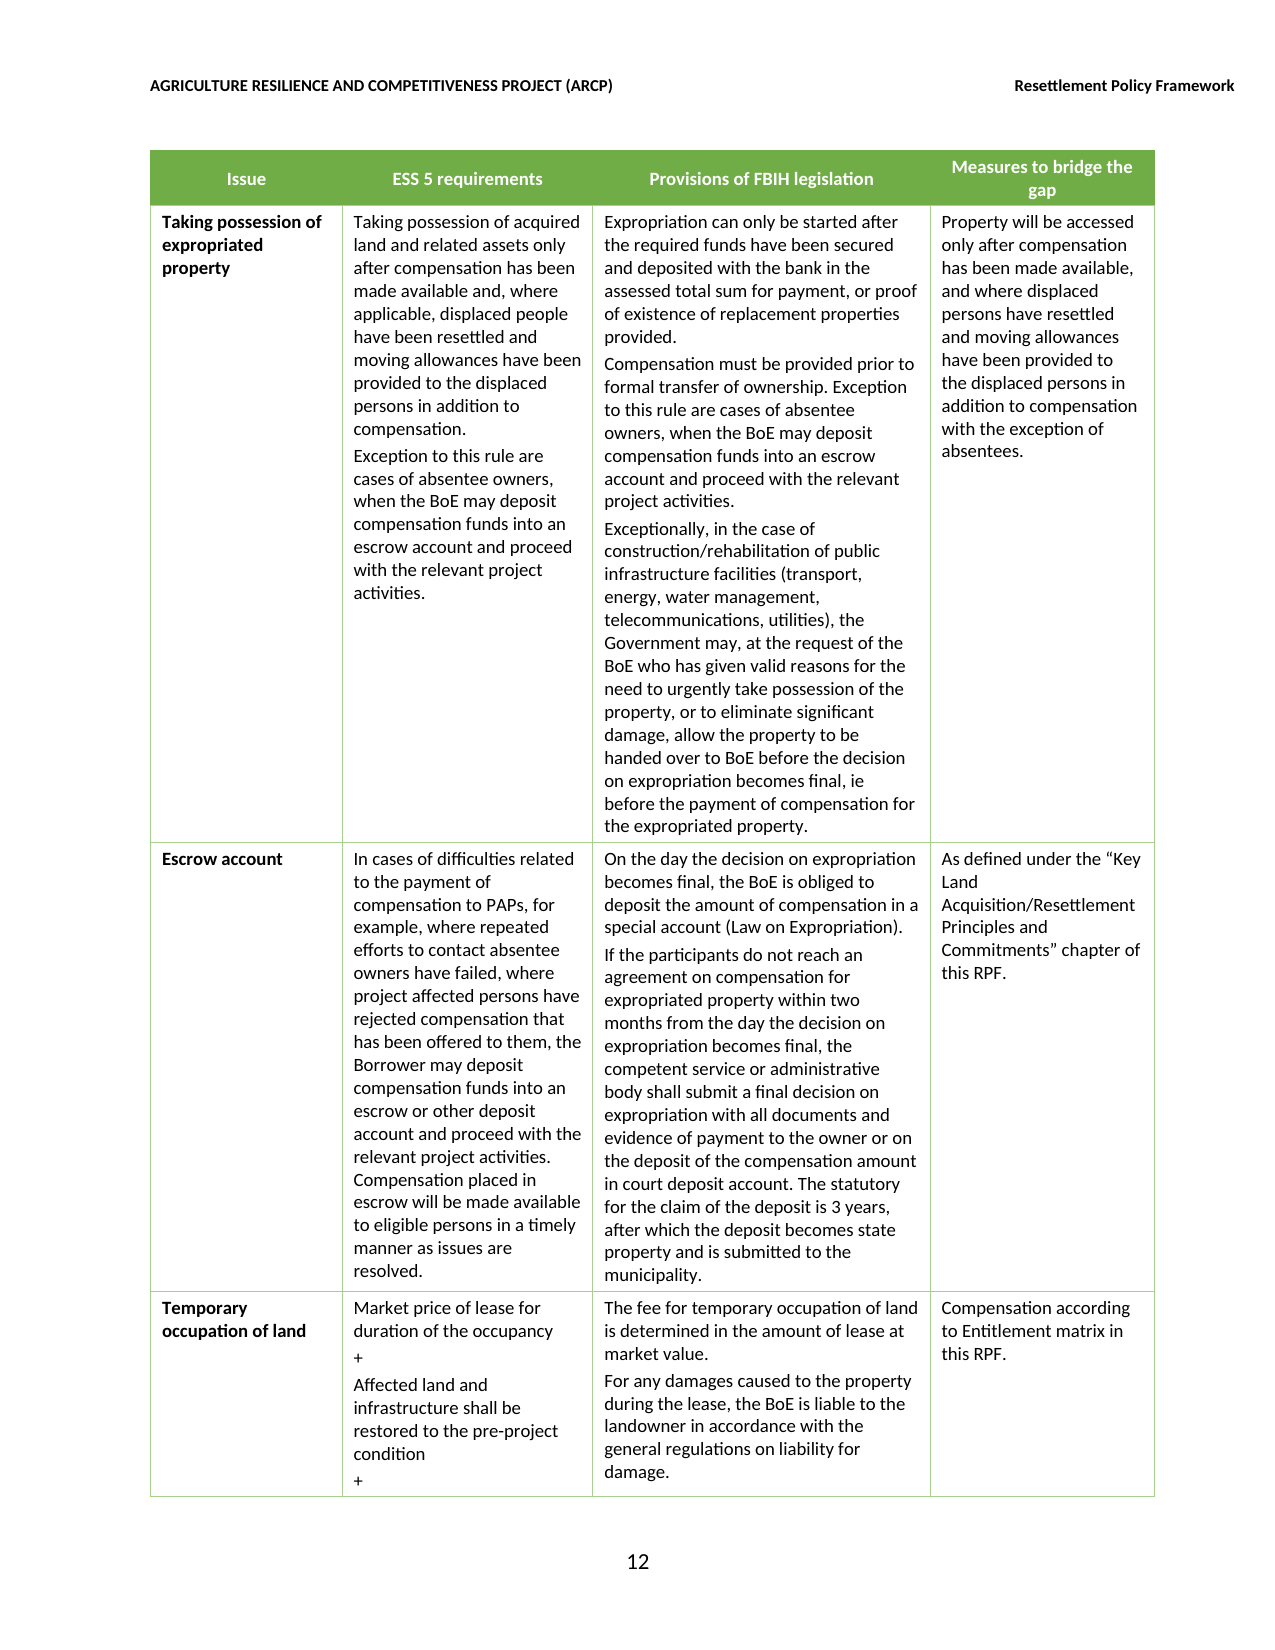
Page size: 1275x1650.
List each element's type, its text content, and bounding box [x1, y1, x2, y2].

table_cell On the day the decision on expropriation becomes final, the BoE is obliged to deposit the amount of compensation in a special account (Law on Expropriation). If the participants do not reach an agreement on compensation for expropriated property within two months from the day the decision on expropriation becomes final, the competent service or administrative body shall submit a final decision on expropriation with all documents and evidence of payment to the owner or on the deposit of the compensation amount in court deposit account. The statutory for the claim of the deposit is 3 years, after which the deposit becomes state property and is submitted to the municipality. [593, 843, 930, 1291]
table_header Measures to bridge the gap [931, 151, 1154, 205]
table_cell In cases of difficulties related to the payment of compensation to PAPs, for example, where repeated efforts to contact absentee owners have failed, where project affected persons have rejected compensation that has been offered to them, the Borrower may deposit compensation funds into an escrow or other deposit account and proceed with the relevant project activities. Compensation placed in escrow will be made available to eligible persons in a timely manner as issues are resolved. [343, 843, 592, 1291]
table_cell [343, 1292, 592, 1496]
table_header Provisions of FBIH legislation [593, 151, 930, 205]
table_cell Escrow account [151, 843, 342, 1291]
table_cell Property will be accessed only after compensation has been made available, and where displaced persons have resettled and moving allowances have been provided to the displaced persons in addition to compensation with the exception of absentees. [931, 206, 1154, 842]
table_cell Temporary occupation of land [151, 1292, 342, 1496]
table_cell As defined under the “Key Land Acquisition/Resettlement Principles and Commitments” chapter of this RPF. [931, 843, 1154, 1291]
table_header ESS 5 requirements [343, 151, 592, 205]
table_cell Expropriation can only be started after the required funds have been secured and deposited with the bank in the assessed total sum for payment, or proof of existence of replacement properties provided. Compensation must be provided prior to formal transfer of ownership. Exception to this rule are cases of absentee owners, when the BoE may deposit compensation funds into an escrow account and proceed with the relevant project activities. Exceptionally, in the case of construction/rehabilitation of public infrastructure facilities (transport, energy, water management, telecommunications, utilities), the Government may, at the request of the BoE who has given valid reasons for the need to urgently take possession of the property, or to eliminate significant damage, allow the property to be handed over to BoE before the decision on expropriation becomes final, ie before the payment of compensation for the expropriated property. [593, 206, 930, 842]
table_header Issue [151, 151, 342, 205]
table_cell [593, 1292, 930, 1496]
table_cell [931, 1292, 1154, 1496]
table_cell Taking possession of expropriated property [151, 206, 342, 842]
table_cell Taking possession of acquired land and related assets only after compensation has been made available and, where applicable, displaced people have been resettled and moving allowances have been provided to the displaced persons in addition to compensation. Exception to this rule are cases of absentee owners, when the BoE may deposit compensation funds into an escrow account and proceed with the relevant project activities. [343, 206, 592, 842]
